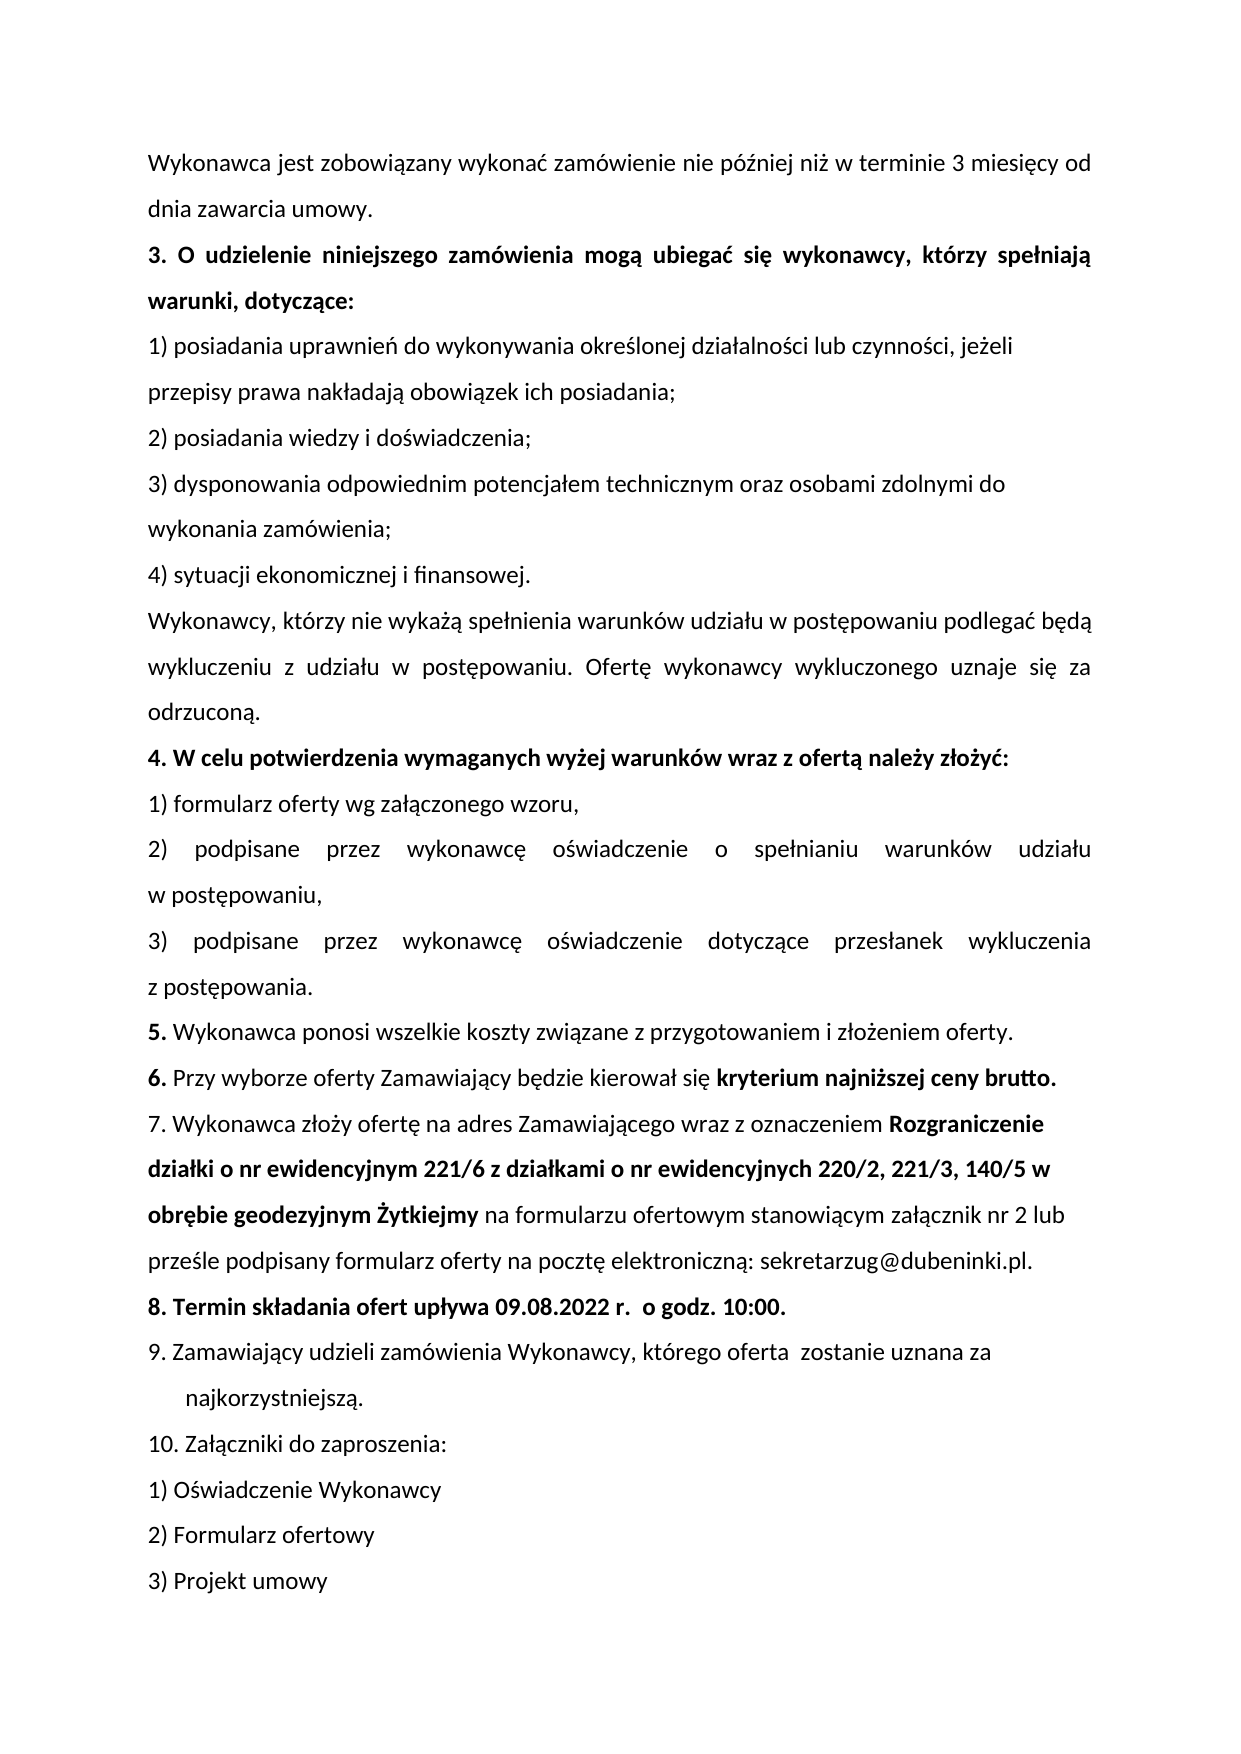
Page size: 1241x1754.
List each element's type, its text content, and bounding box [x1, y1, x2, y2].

text 5. Wykonawca ponosi wszelkie koszty związane z przygotowaniem i złożeniem oferty. [148, 1016, 1093, 1047]
text 3) podpisane przez wykonawcę oświadczenie dotyczące przesłanek wykluczenia z postępowania. [148, 925, 1093, 1001]
text 7. Wykonawca złoży ofertę na adres Zamawiającego wraz z oznaczeniem Rozgraniczenie działki o nr ewidencyjnym 221/6 z działkami o nr ewidencyjnych 220/2, 221/3, 140/5 w obrębie geodezyjnym Żytkiejmy na formularzu ofertowym stanowiącym załącznik nr 2 lub prześle podpisany formularz oferty na pocztę elektroniczną: sekretarzug@dubeninki.pl. [148, 1108, 1093, 1276]
text 3) Projekt umowy [148, 1565, 1093, 1596]
text 1) Oświadczenie Wykonawcy [148, 1474, 1093, 1504]
text 2) podpisane przez wykonawcę oświadczenie o spełnianiu warunków udziału w postępowaniu, [148, 833, 1093, 910]
text 8. Termin składania ofert upływa 09.08.2022 r. o godz. 10:00. [148, 1291, 1093, 1321]
text Wykonawcy, którzy nie wykażą spełnienia warunków udziału w postępowaniu podlegać będą wykluczeniu z udziału w postępowaniu. Ofertę wykonawcy wykluczonego uznaje się za odrzuconą. [148, 605, 1093, 727]
text 3. O udzielenie niniejszego zamówienia mogą ubiegać się wykonawcy, którzy spełniają warunki, dotyczące: [148, 239, 1093, 315]
text 6. Przy wyborze oferty Zamawiający będzie kierował się kryterium najniższej ceny brutto. [148, 1062, 1093, 1093]
text 1) posiadania uprawnień do wykonywania określonej działalności lub czynności, jeżeli przepisy prawa nakładają obowiązek ich posiadania; 2) posiadania wiedzy i doświadczenia; 3) dysponowania odpowiednim potencjałem technicznym oraz osobami zdolnymi do wykonania zamówienia; 4) sytuacji ekonomicznej i finansowej. [148, 331, 1093, 590]
text 9. Zamawiający udzieli zamówienia Wykonawcy, którego oferta zostanie uznana za najkorzystniejszą. [148, 1337, 1093, 1413]
text Wykonawca jest zobowiązany wykonać zamówienie nie później niż w terminie 3 miesięcy od dnia zawarcia umowy. [148, 148, 1093, 224]
text 1) formularz oferty wg załączonego wzoru, [148, 788, 1093, 818]
text 4. W celu potwierdzenia wymaganych wyżej warunków wraz z ofertą należy złożyć: [148, 742, 1093, 773]
text 2) Formularz ofertowy [148, 1519, 1093, 1550]
text 10. Załączniki do zaproszenia: [148, 1428, 1093, 1458]
